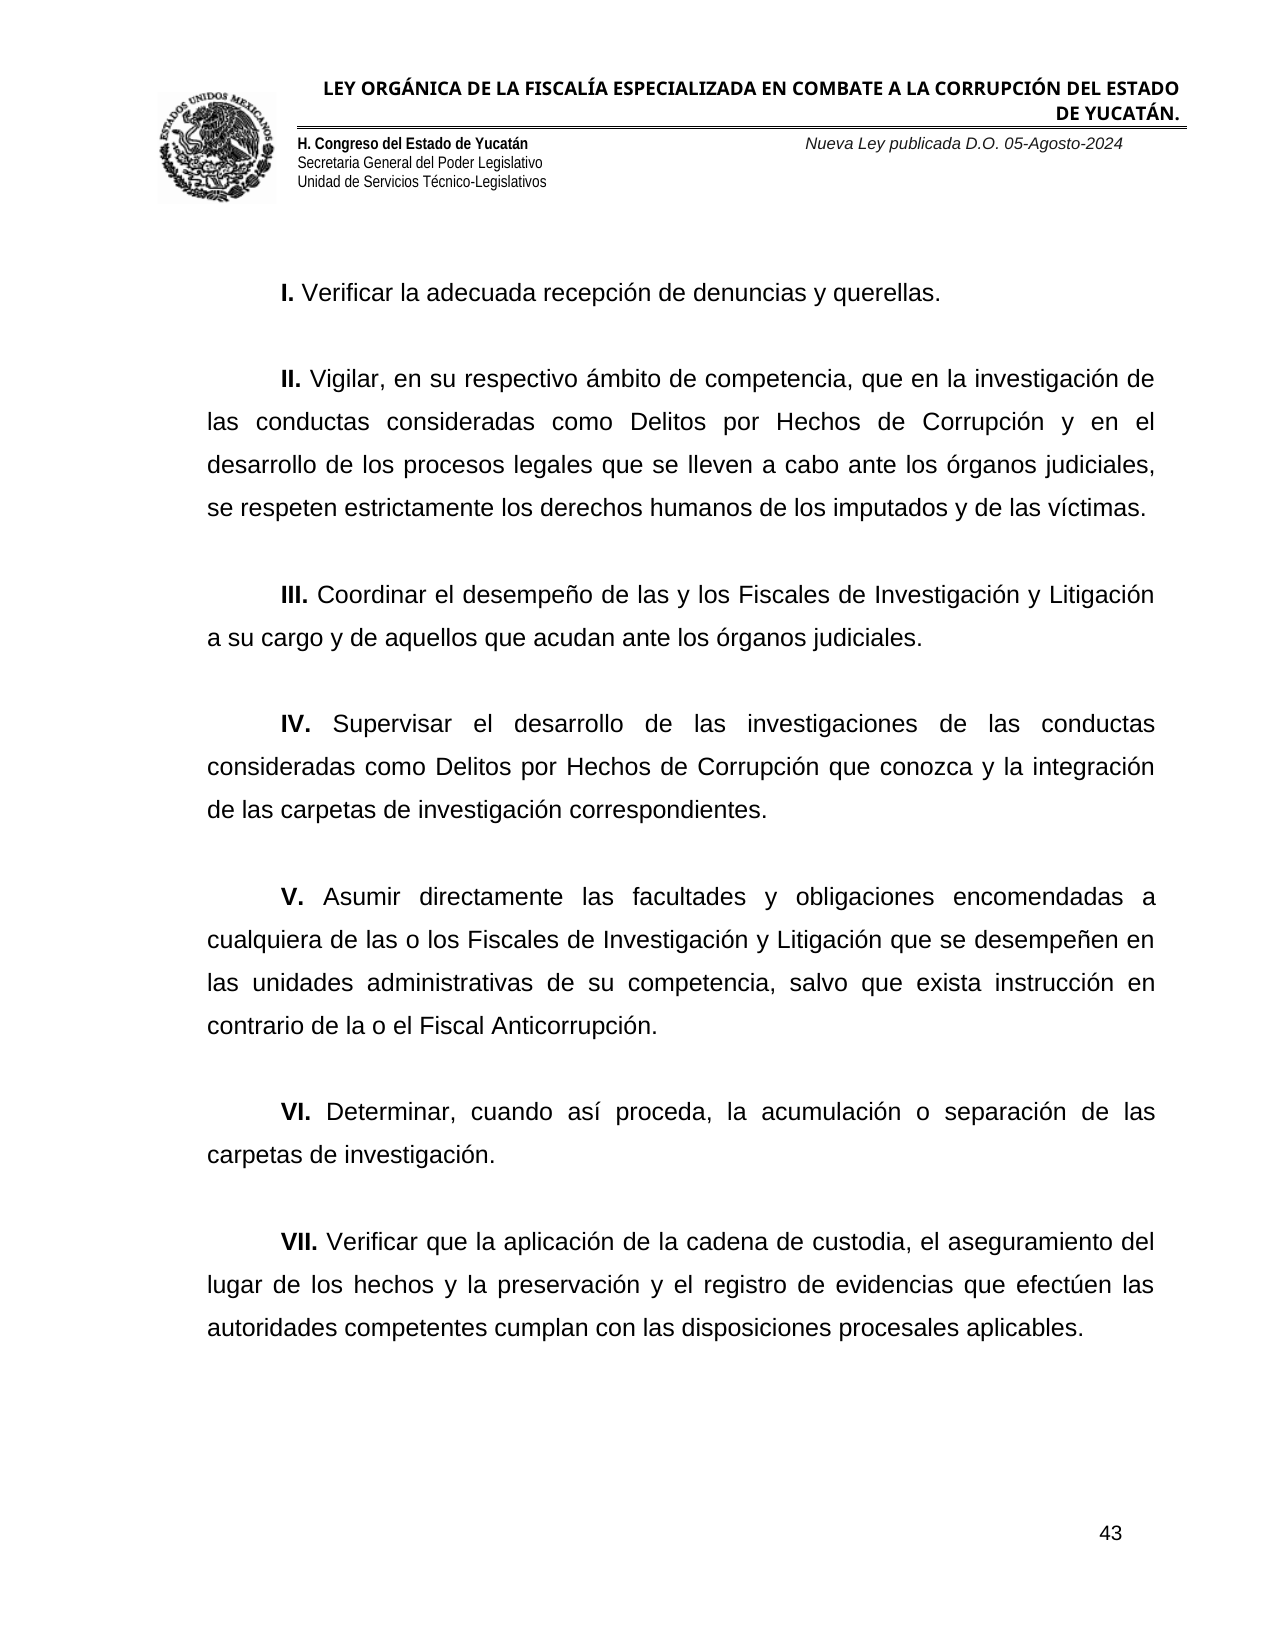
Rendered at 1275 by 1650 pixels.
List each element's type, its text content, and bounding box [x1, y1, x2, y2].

text V. Asumir directamente las facultades y obligaciones encomendadas a cualquiera de las o los Fiscales de Investigación y Litigación que se desempeñen en las unidades administrativas de su competencia, salvo que exista instrucción en contrario de la o el Fiscal Anticorrupción. [207, 881, 1157, 1039]
text IV. Supervisar el desarrollo de las investigaciones de las conductas consideradas como Delitos por Hechos de Corrupción que conozca y la integración de las carpetas de investigación correspondientes. [207, 709, 1157, 824]
text VI. Determinar, cuando así proceda, la acumulación o separación de las carpetas de investigación. [207, 1097, 1157, 1169]
text I. Verificar la adecuada recepción de denuncias y querellas. [207, 278, 1157, 306]
text II. Vigilar, en su respectivo ámbito de competencia, que en la investigación de las conductas consideradas como Delitos por Hechos de Corrupción y en el desarrollo de los procesos legales que se lleven a cabo ante los órganos judiciales, se respeten estrictamente los derechos humanos de los imputados y de las víctimas. [207, 364, 1157, 522]
text VII. Verificar que la aplicación de la cadena de custodia, el aseguramiento del lugar de los hechos y la preservación y el registro de evidencias que efectúen las autoridades competentes cumplan con las disposiciones procesales aplicables. [207, 1226, 1157, 1341]
text III. Coordinar el desempeño de las y los Fiscales de Investigación y Litigación a su cargo y de aquellos que acudan ante los órganos judiciales. [207, 579, 1157, 651]
